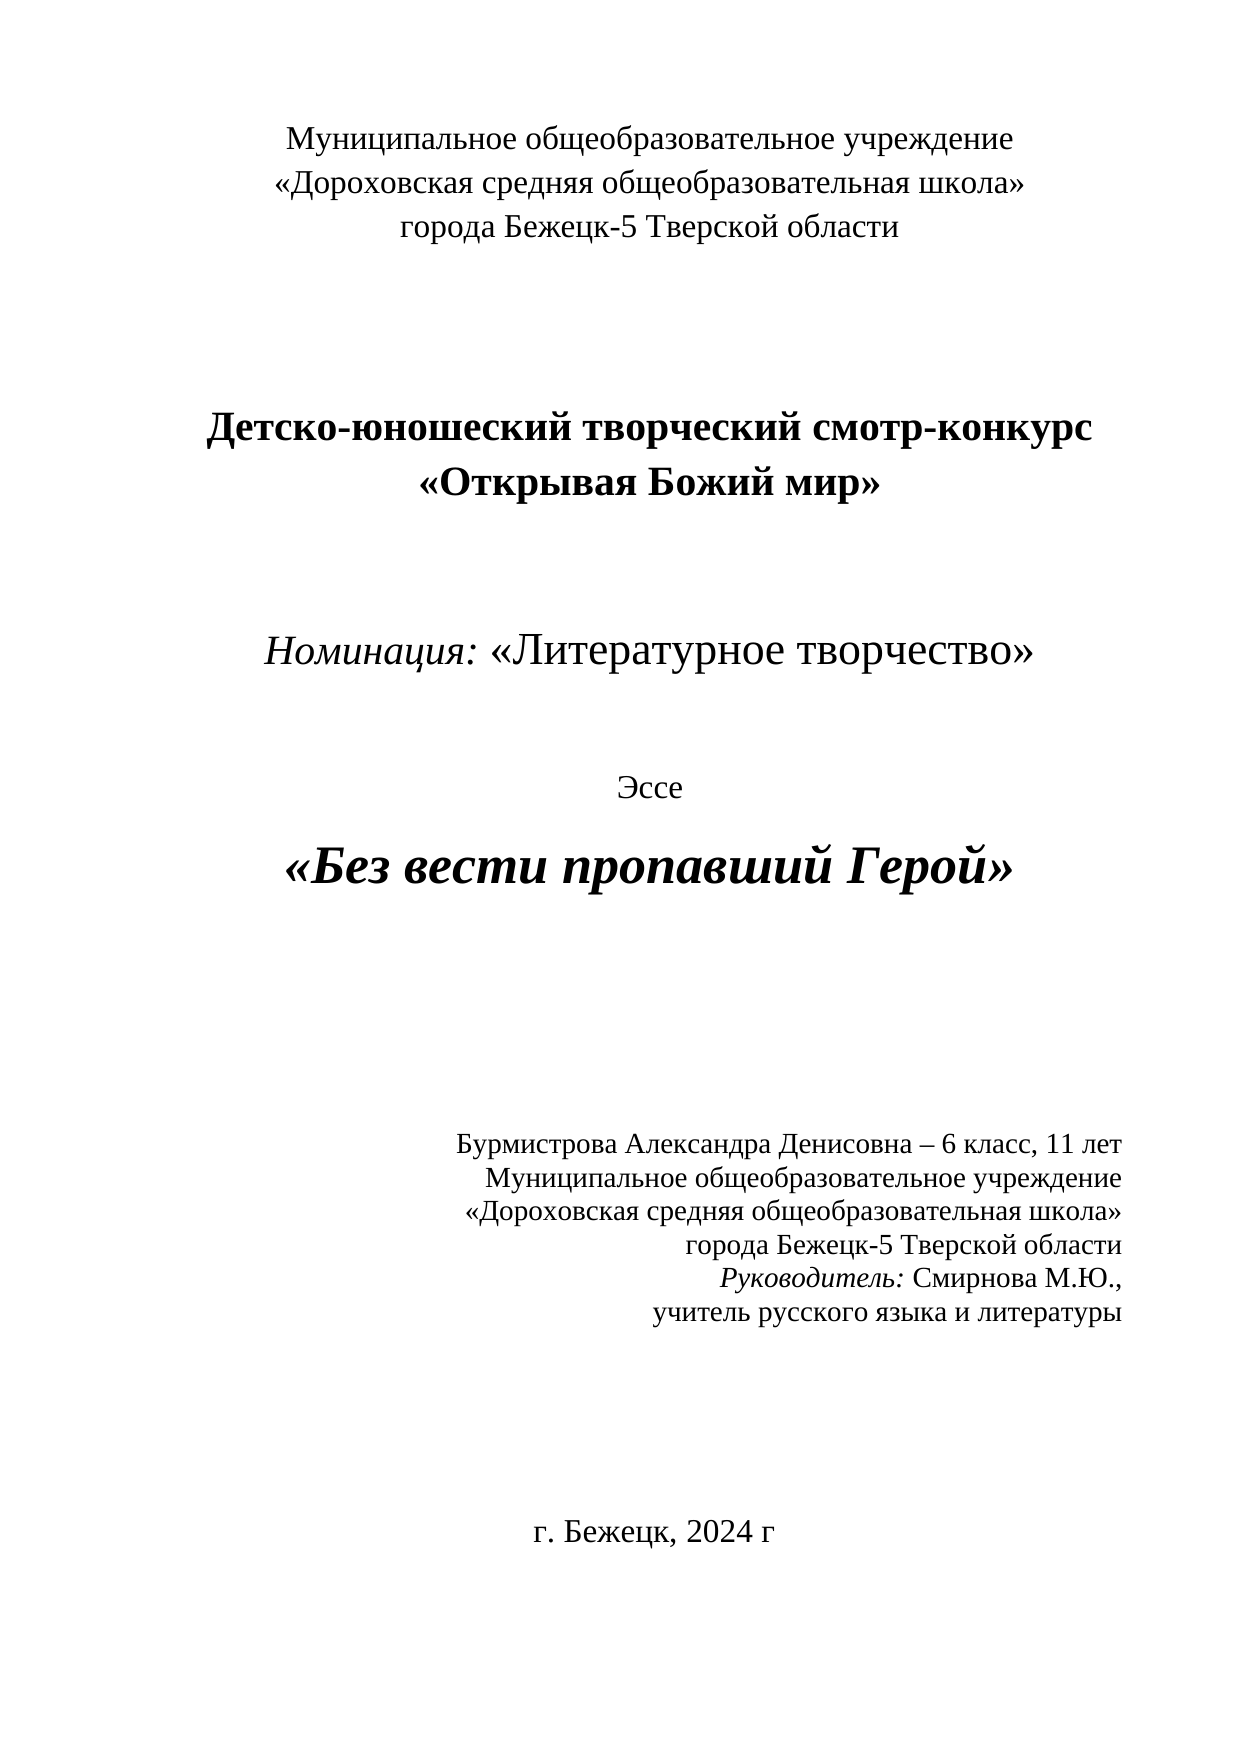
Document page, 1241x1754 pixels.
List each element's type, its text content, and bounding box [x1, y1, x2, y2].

text Руководитель: Смирнова М.Ю., [177, 1260, 1122, 1294]
text Номинация: «Литературное творчество» [177, 621, 1122, 674]
text «Дороховская средняя общеобразовательная школа» [177, 1193, 1122, 1227]
text «Без вести пропавший Герой» [177, 832, 1122, 895]
text г. Бежецк, 2024 г [177, 1511, 1122, 1550]
text Бурмистрова Александра Денисовна – 6 класс, 11 лет [177, 1126, 1122, 1160]
text Эссе [177, 768, 1122, 806]
text города Бежецк-5 Тверской области [177, 1227, 1122, 1260]
text учитель русского языка и литературы [177, 1294, 1122, 1327]
text Детско-юношеский творческий смотр-конкурс [177, 401, 1122, 449]
text Муниципальное общеобразовательное учреждение [177, 1160, 1122, 1193]
text Муниципальное общеобразовательное учреждение «Дороховская средняя общеобразовательная школа» города Бежецк-5 Тверской области [177, 118, 1122, 244]
text «Открывая Божий мир» [177, 456, 1122, 504]
